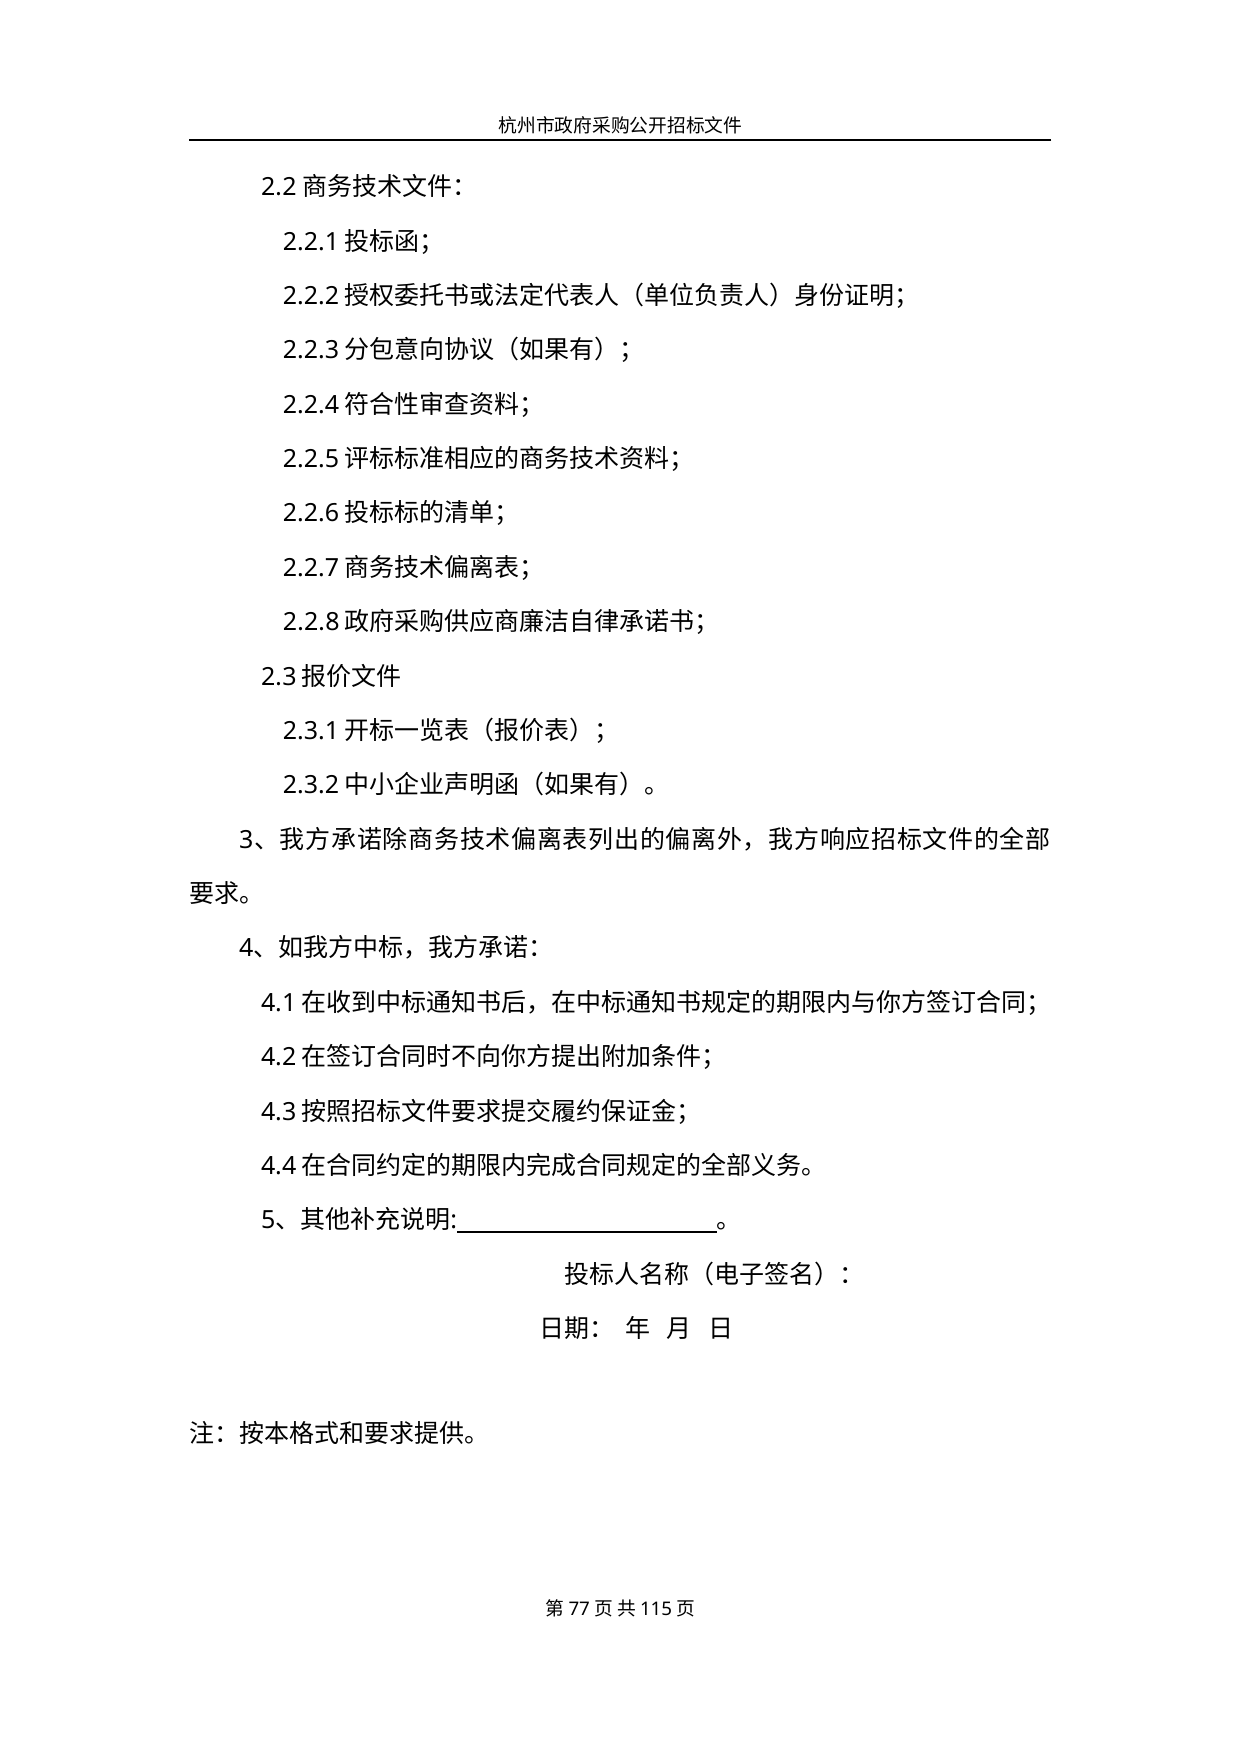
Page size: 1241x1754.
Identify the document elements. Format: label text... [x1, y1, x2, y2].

text 2.2.6投标标的清单； [233, 493, 1051, 529]
text 4.3按照招标文件要求提交履约保证金； [211, 1091, 1051, 1127]
text 4.1在收到中标通知书后，在中标通知书规定的期限内与你方签订合同； [211, 982, 1051, 1018]
text 4.2在签订合同时不向你方提出附加条件； [211, 1037, 1051, 1073]
text 2.2.4符合性审查资料； [233, 384, 1051, 420]
text 2.2 商务技术文件： [211, 167, 1051, 203]
text 2.2.7商务技术偏离表； [233, 547, 1051, 583]
text 日期： 年 月 日 [189, 1308, 1051, 1345]
text 2.2.2授权委托书或法定代表人（单位负责人）身份证明； [233, 275, 1051, 312]
text 5、其他补充说明: 。 [211, 1200, 1051, 1236]
text 注：按本格式和要求提供。 [189, 1414, 1007, 1450]
text 2.3.1开标一览表（报价表）； [233, 710, 1051, 747]
text 2.3报价文件 [211, 656, 1051, 692]
text 2.2.8政府采购供应商廉洁自律承诺书； [233, 602, 1051, 638]
text 3、我方承诺除商务技术偏离表列出的偏离外，我方响应招标文件的全部要求。 [189, 819, 1051, 910]
text 2.3.2中小企业声明函（如果有）。 [233, 765, 1051, 801]
text 2.2.5评标标准相应的商务技术资料； [233, 438, 1051, 475]
text 4、如我方中标，我方承诺： [189, 928, 1051, 964]
text 2.2.1投标函； [233, 221, 1051, 257]
text 投标人名称（电子签名）： [189, 1254, 1051, 1290]
text 2.2.3分包意向协议（如果有）； [233, 330, 1051, 366]
text 4.4在合同约定的期限内完成合同规定的全部义务。 [211, 1145, 1051, 1182]
